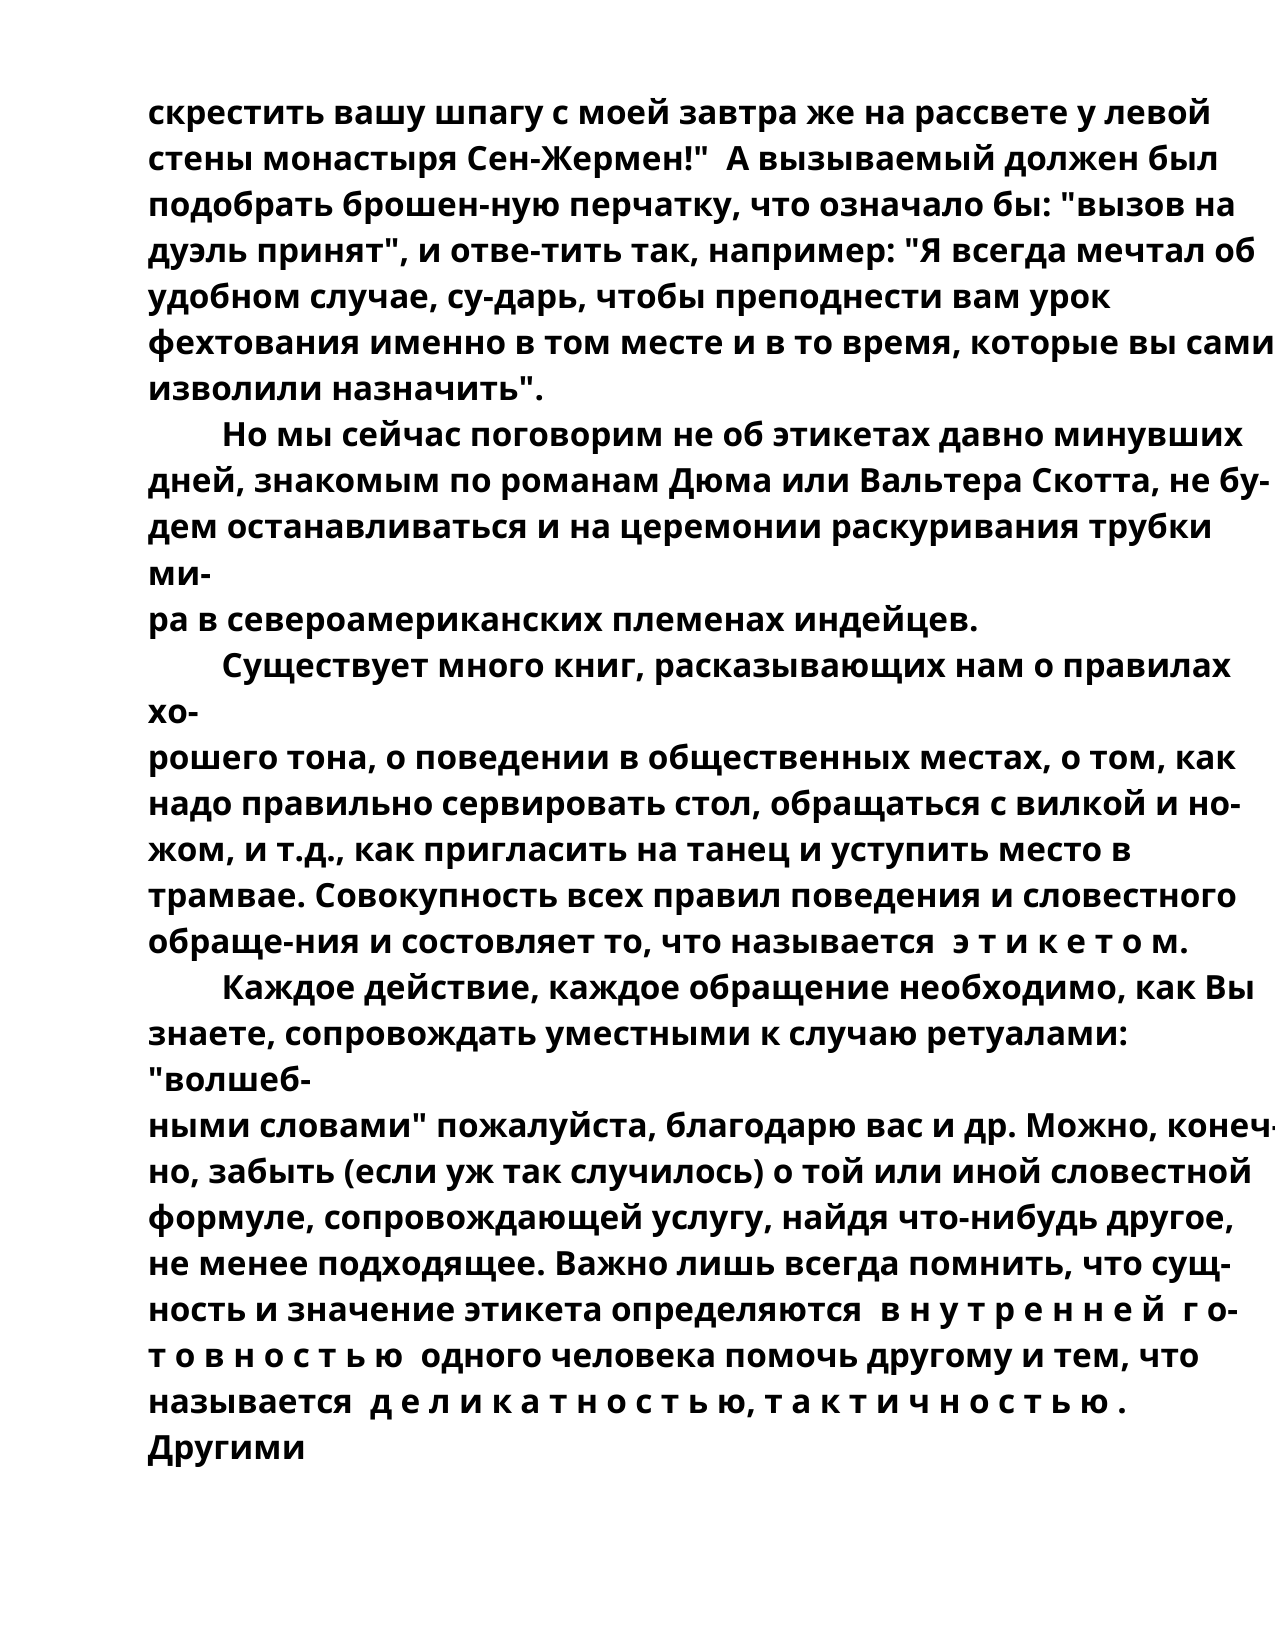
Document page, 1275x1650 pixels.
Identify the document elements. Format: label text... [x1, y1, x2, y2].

text дней, знакомым по романам Дюма или Вальтера Скотта, не бу-дем останавливаться и на церемонии раскуривания трубки ми- [148, 457, 1275, 595]
text ными словами" пожалуйста, благодарю вас и др. Можно, конеч-но, забыть (если уж так случилось) о той или иной словестной формуле, сопровождающей услугу, найдя что-нибудь другое, не менее подходящее. Важно лишь всегда помнить, что сущ-ность и значение этикета определяются в н у т р е н н е й г о- [148, 1101, 1275, 1332]
text Существует много книг, расказывающих нам о правилах хо- [148, 641, 1275, 733]
text Каждое действие, каждое обращение необходимо, как Вы знаете, сопровождать уместными к случаю ретуалами: "волшеб- [148, 963, 1275, 1101]
text ра в североамериканских племенах индейцев. [148, 595, 1275, 641]
text Но мы сейчас поговорим не об этикетах давно минувших [148, 411, 1275, 457]
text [148, 88, 1275, 411]
text т о в н о с т ь ю одного человека помочь другому и тем, что называется д е л и к а т н о с т ь ю, т а к т и ч н о с т ь ю . Другими [148, 1332, 1275, 1470]
text рошего тона, о поведении в общественных местах, о том, как надо правильно сервировать стол, обращаться с вилкой и но-жом, и т.д., как пригласить на танец и уступить место в трамвае. Совокупность всех правил поведения и словестного обраще-ния и состовляет то, что называется э т и к е т о м. [148, 733, 1275, 963]
